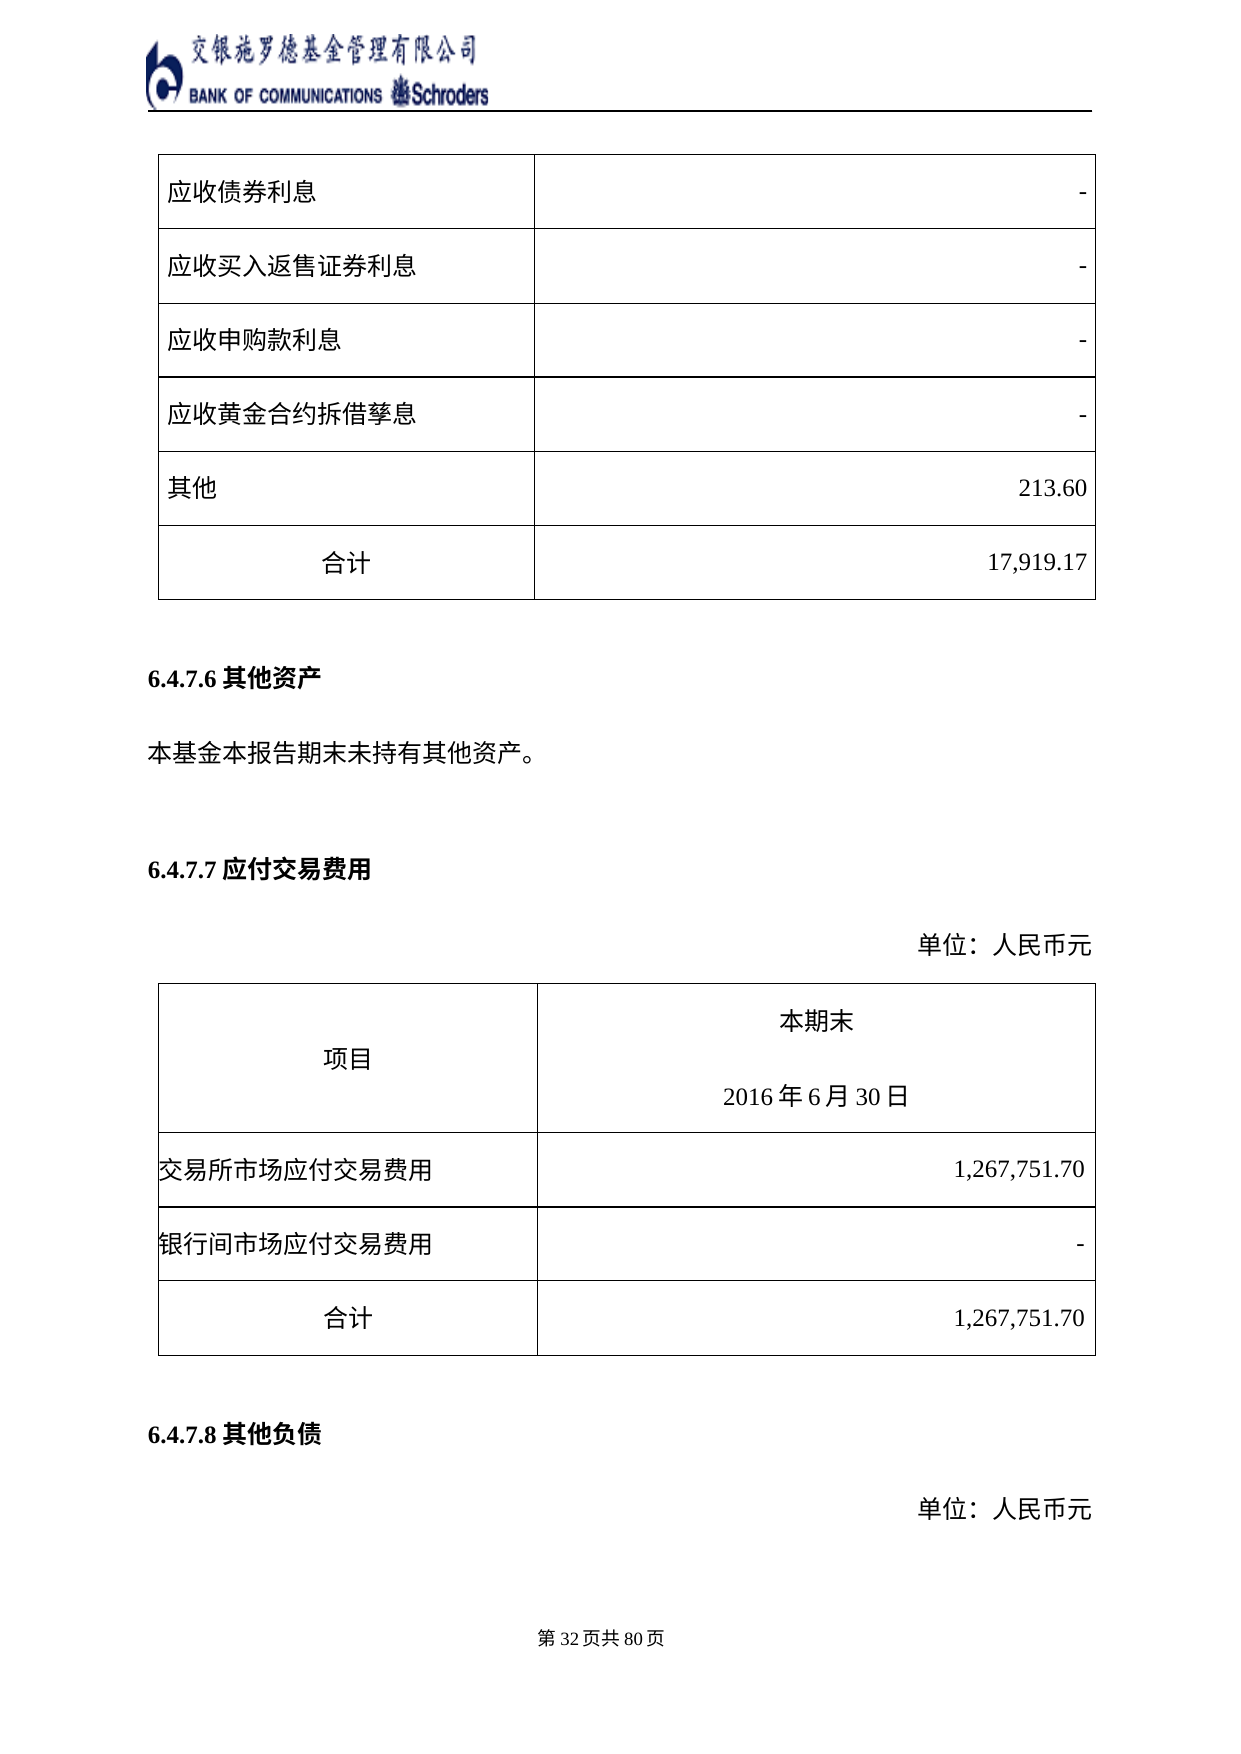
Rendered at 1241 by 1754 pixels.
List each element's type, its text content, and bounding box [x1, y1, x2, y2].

table_cell - [535, 378, 1095, 451]
table_cell 应收申购款利息 [159, 304, 534, 376]
text 单位：人民币元 [149, 911, 1092, 976]
text 6.4.7.8 其他负债 [148, 1400, 1092, 1465]
table_cell - [535, 155, 1095, 228]
table_cell 1,267,751.70 [538, 1281, 1095, 1354]
table_cell 其他 [159, 452, 534, 524]
picture [146, 34, 489, 110]
table_cell 应收黄金合约拆借孳息 [159, 378, 534, 451]
text 6.4.7.7 应付交易费用 [148, 836, 1092, 901]
text 单位：人民币元 [148, 1475, 1092, 1540]
table_cell 应收债券利息 [159, 155, 534, 228]
table_cell - [535, 229, 1095, 302]
table_cell 合计 [159, 1281, 537, 1354]
table_cell 应收买入返售证券利息 [159, 229, 534, 302]
text 6.4.7.6 其他资产 [148, 644, 1092, 709]
table_cell - [538, 1208, 1095, 1280]
text 本基金本报告期末未持有其他资产。 [148, 719, 1092, 784]
table_cell - [535, 304, 1095, 376]
table_cell 银行间市场应付交易费用 [159, 1208, 537, 1280]
table_cell 213.60 [535, 452, 1095, 524]
table_cell 交易所市场应付交易费用 [159, 1133, 537, 1206]
table_cell 17,919.17 [535, 526, 1095, 599]
table_cell 合计 [159, 526, 534, 599]
table_header 项目 [159, 984, 537, 1132]
table_header 本期末 2016年6月30日 [538, 984, 1095, 1132]
table_cell 1,267,751.70 [538, 1133, 1095, 1206]
